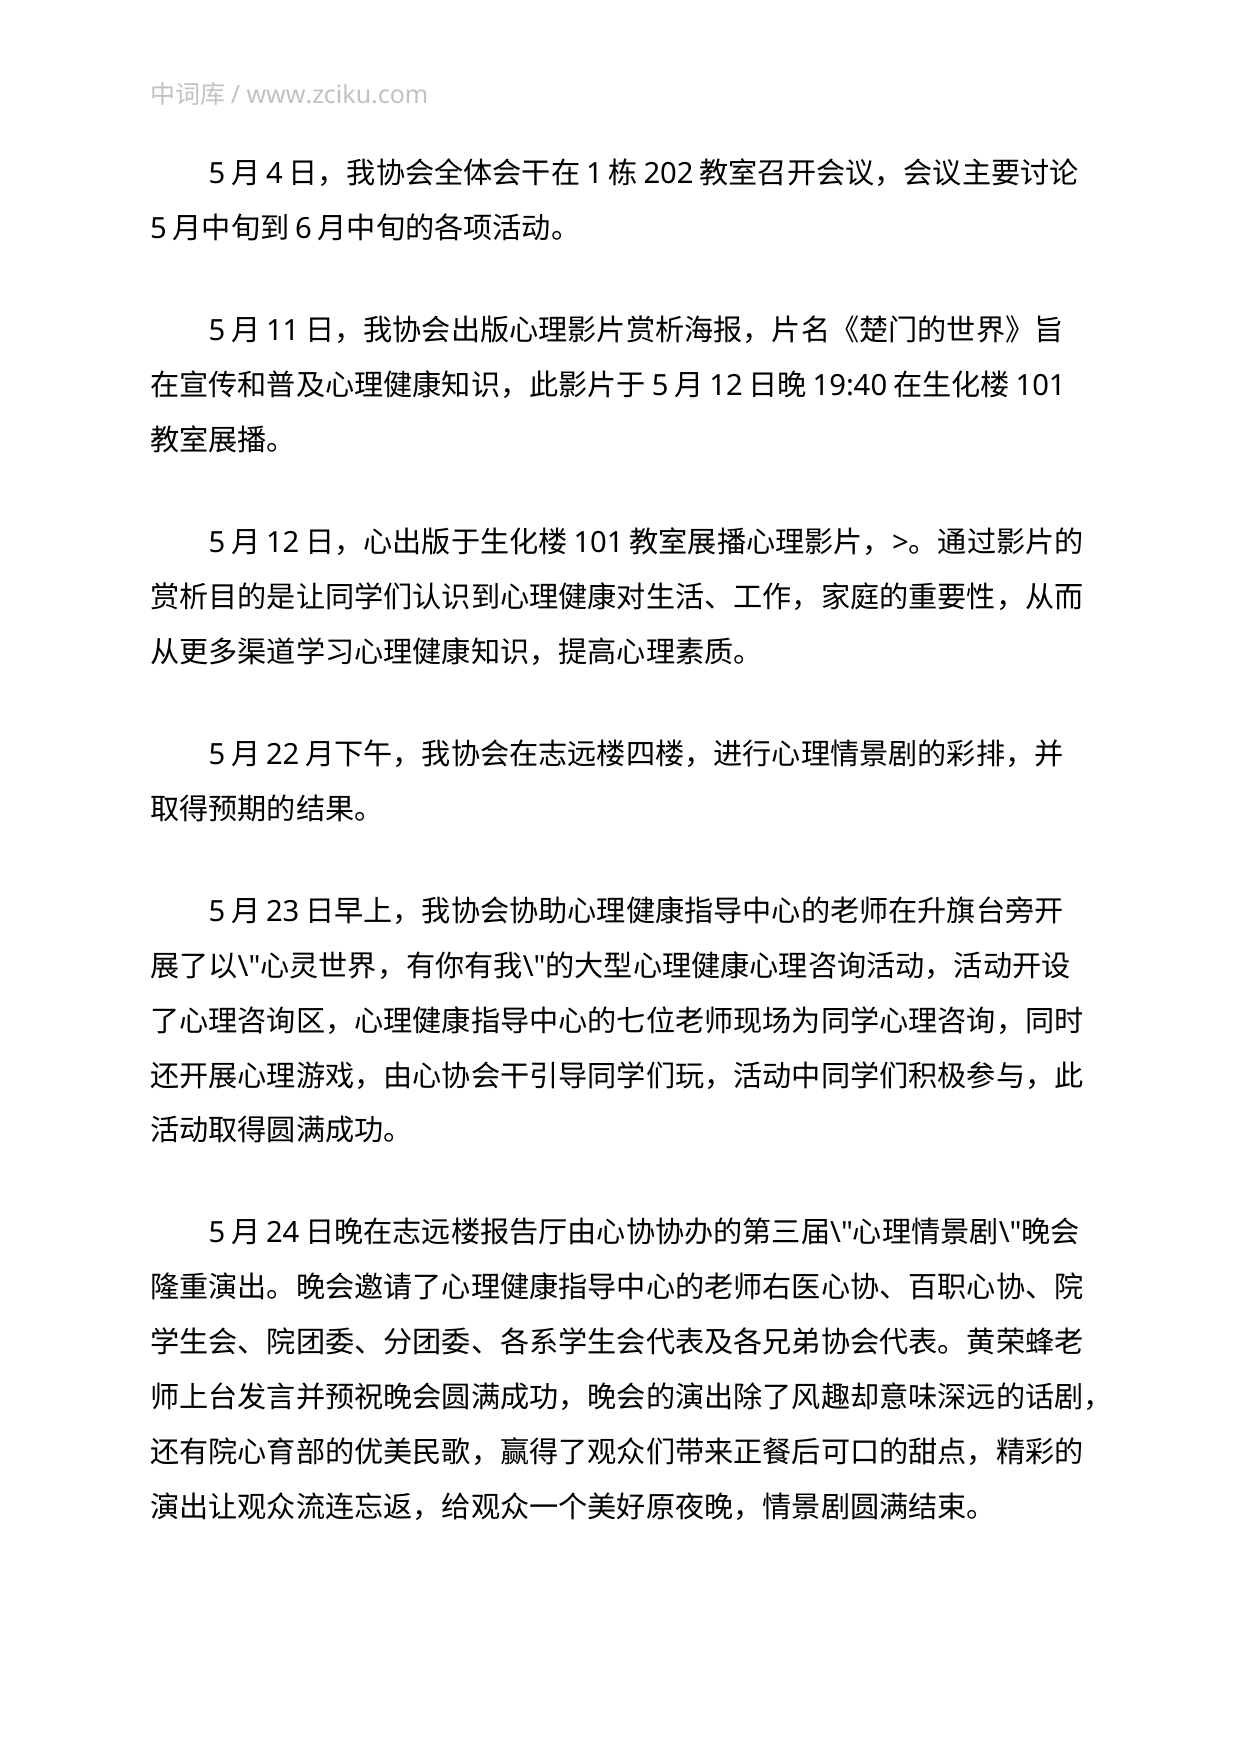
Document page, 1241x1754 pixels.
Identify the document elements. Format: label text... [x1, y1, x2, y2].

text 5月12日，心出版于生化楼101教室展播心理影片，>。通过影片的赏析目的是让同学们认识到心理健康对生活、工作，家庭的重要性，从而从更多渠道学习心理健康知识，提高心理素质。 [150, 519, 1090, 671]
text 5月22月下午，我协会在志远楼四楼，进行心理情景剧的彩排，并取得预期的结果。 [150, 730, 1090, 828]
text 5月24日晚在志远楼报告厅由心协协办的第三届\"心理情景剧\"晚会隆重演出。晚会邀请了心理健康指导中心的老师右医心协、百职心协、院学生会、院团委、分团委、各系学生会代表及各兄弟协会代表。黄荣蜂老师上台发言并预祝晚会圆满成功，晚会的演出除了风趣却意味深远的话剧，还有院心育部的优美民歌，赢得了观众们带来正餐后可口的甜点，精彩的演出让观众流连忘返，给观众一个美好原夜晚，情景剧圆满结束。 [150, 1209, 1090, 1526]
text 5月4日，我协会全体会干在1栋202教室召开会议，会议主要讨论5月中旬到6月中旬的各项活动。 [150, 150, 1090, 247]
text 5月11日，我协会出版心理影片赏析海报，片名《楚门的世界》旨在宣传和普及心理健康知识，此影片于5月12日晚19:40在生化楼101教室展播。 [150, 307, 1090, 459]
text 5月23日早上，我协会协助心理健康指导中心的老师在升旗台旁开展了以\"心灵世界，有你有我\"的大型心理健康心理咨询活动，活动开设了心理咨询区，心理健康指导中心的七位老师现场为同学心理咨询，同时还开展心理游戏，由心协会干引导同学们玩，活动中同学们积极参与，此活动取得圆满成功。 [150, 887, 1090, 1149]
